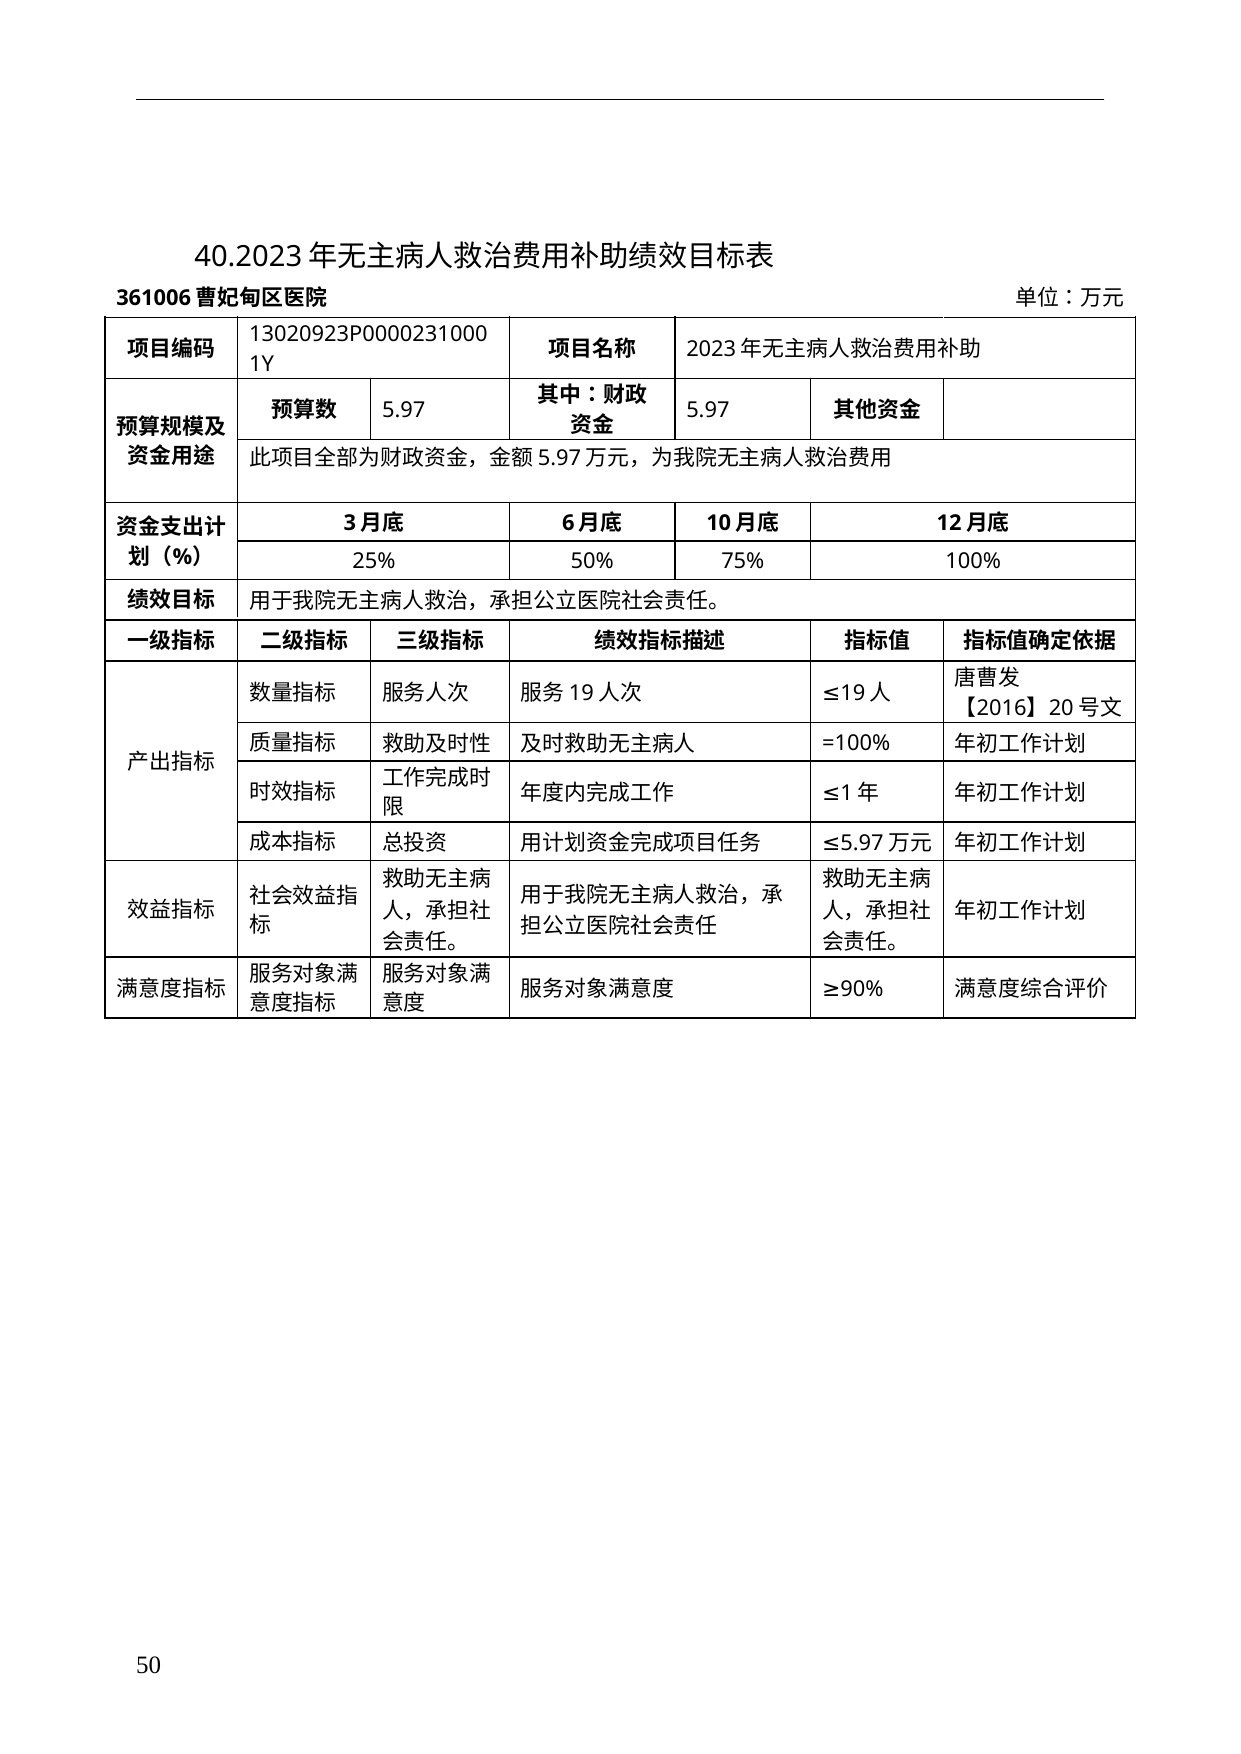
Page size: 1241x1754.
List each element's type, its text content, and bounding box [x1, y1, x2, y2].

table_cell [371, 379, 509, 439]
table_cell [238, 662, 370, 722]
text 40.2023年无主病人救治费用补助绩效目标表 [136, 235, 1104, 275]
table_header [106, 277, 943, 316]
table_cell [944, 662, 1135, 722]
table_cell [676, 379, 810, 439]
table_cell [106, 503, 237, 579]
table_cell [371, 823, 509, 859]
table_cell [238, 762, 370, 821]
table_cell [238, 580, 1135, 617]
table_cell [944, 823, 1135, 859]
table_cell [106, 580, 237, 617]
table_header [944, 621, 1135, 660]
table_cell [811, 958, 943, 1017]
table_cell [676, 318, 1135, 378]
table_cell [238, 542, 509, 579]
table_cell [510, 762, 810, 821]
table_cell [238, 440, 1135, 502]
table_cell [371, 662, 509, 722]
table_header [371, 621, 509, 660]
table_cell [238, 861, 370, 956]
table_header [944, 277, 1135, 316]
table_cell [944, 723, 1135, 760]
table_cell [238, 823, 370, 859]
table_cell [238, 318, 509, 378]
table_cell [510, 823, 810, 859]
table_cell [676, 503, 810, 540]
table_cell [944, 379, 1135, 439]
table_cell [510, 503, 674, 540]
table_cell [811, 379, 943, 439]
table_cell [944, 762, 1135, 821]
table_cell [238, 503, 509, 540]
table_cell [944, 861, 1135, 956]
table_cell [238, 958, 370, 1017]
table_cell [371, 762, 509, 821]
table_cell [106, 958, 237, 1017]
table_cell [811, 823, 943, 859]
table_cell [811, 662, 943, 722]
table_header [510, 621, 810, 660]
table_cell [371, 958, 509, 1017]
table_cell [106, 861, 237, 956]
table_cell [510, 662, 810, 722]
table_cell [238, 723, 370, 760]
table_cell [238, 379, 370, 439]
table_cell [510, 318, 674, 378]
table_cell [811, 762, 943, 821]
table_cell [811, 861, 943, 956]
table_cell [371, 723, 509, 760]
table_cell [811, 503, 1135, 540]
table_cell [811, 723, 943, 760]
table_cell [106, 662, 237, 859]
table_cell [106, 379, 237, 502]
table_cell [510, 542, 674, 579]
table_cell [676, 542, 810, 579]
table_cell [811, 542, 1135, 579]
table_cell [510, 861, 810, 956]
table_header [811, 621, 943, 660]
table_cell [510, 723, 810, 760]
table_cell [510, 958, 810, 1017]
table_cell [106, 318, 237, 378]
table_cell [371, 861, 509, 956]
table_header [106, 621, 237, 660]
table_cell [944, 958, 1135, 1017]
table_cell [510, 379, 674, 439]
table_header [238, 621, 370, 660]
